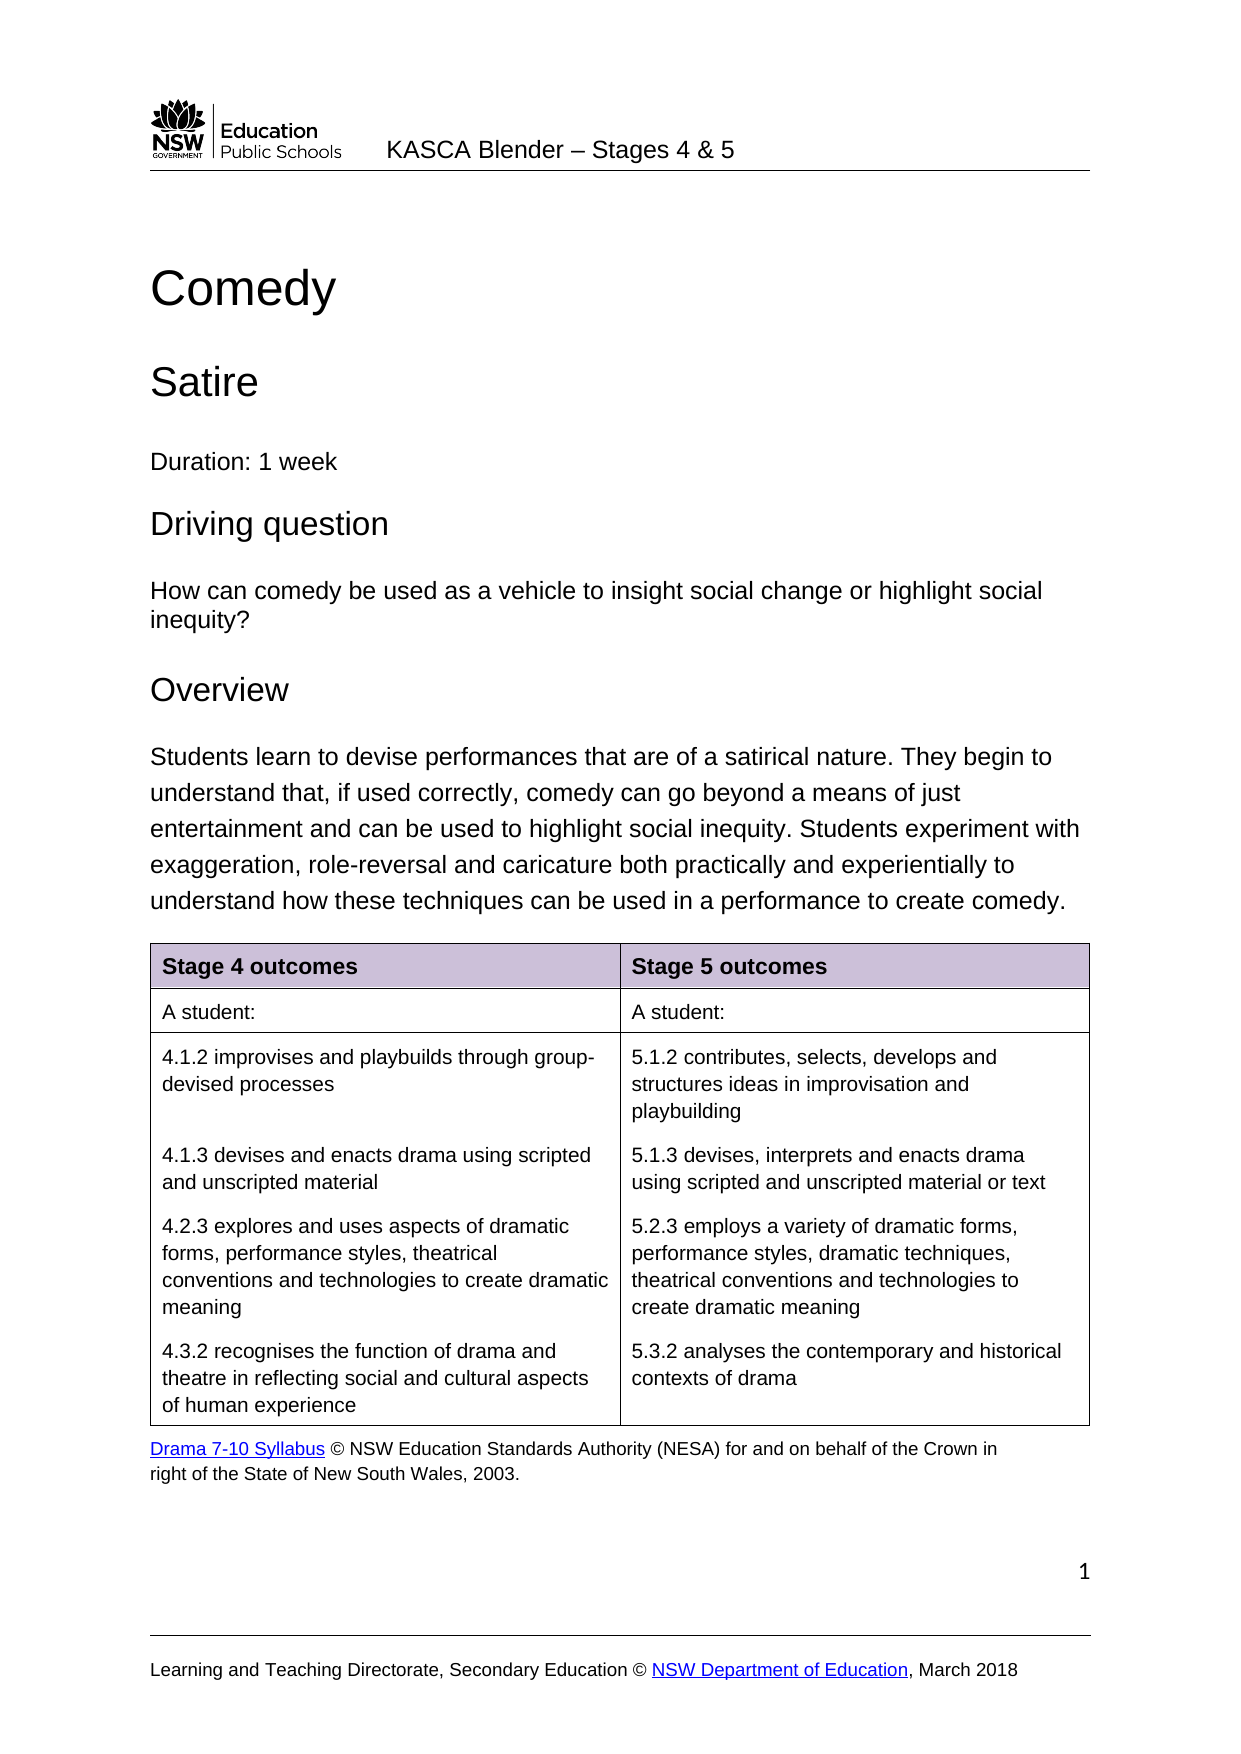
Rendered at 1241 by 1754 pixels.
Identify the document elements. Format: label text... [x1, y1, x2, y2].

table_cell A student: [151, 989, 620, 1032]
subtitle Satire [150, 358, 1090, 406]
table_cell 5.2.3 employs a variety of dramatic forms, performance styles, dramatic techniques, theatrical conventions and technologies to create dramatic meaning [621, 1202, 1089, 1327]
subtitle Comedy [150, 258, 1090, 316]
table_cell 4.2.3 explores and uses aspects of dramatic forms, performance styles, theatrical conventions and technologies to create dramatic meaning [151, 1202, 620, 1327]
table_cell 4.1.2 improvises and playbuilds through group-devised processes [151, 1033, 620, 1131]
text Duration: 1 week [150, 447, 1090, 476]
text How can comedy be used as a vehicle to insight social change or highlight social inequity? [150, 576, 1090, 633]
table_cell 4.1.3 devises and enacts drama using scripted and unscripted material [151, 1131, 620, 1202]
table_cell A student: [621, 989, 1089, 1032]
table_header Stage 5 outcomes [621, 944, 1089, 987]
table_cell 5.3.2 analyses the contemporary and historical contexts of drama [621, 1327, 1089, 1425]
text Drama 7-10 Syllabus © NSW Education Standards Authority (NESA) for and on behalf of the Crown in right of the State of New South Wales, 2003. [150, 1434, 1031, 1484]
picture [150, 98, 343, 159]
text Students learn to devise performances that are of a satirical nature. They begin to understand that, if used correctly, comedy can go beyond a means of just entertainment and can be used to highlight social inequity. Students experiment with exaggeration, role-reversal and caricature both practically and experientially to understand how these techniques can be used in a performance to create comedy. [150, 742, 1090, 915]
table_cell 4.3.2 recognises the function of drama and theatre in reflecting social and cultural aspects of human experience [151, 1327, 620, 1425]
table_cell 5.1.3 devises, interprets and enacts drama using scripted and unscripted material or text [621, 1131, 1089, 1202]
table_header Stage 4 outcomes [151, 944, 620, 987]
subtitle Driving question [150, 504, 1090, 542]
table_cell 5.1.2 contributes, selects, develops and structures ideas in improvisation and playbuilding [621, 1033, 1089, 1131]
subtitle Overview [150, 670, 1090, 709]
